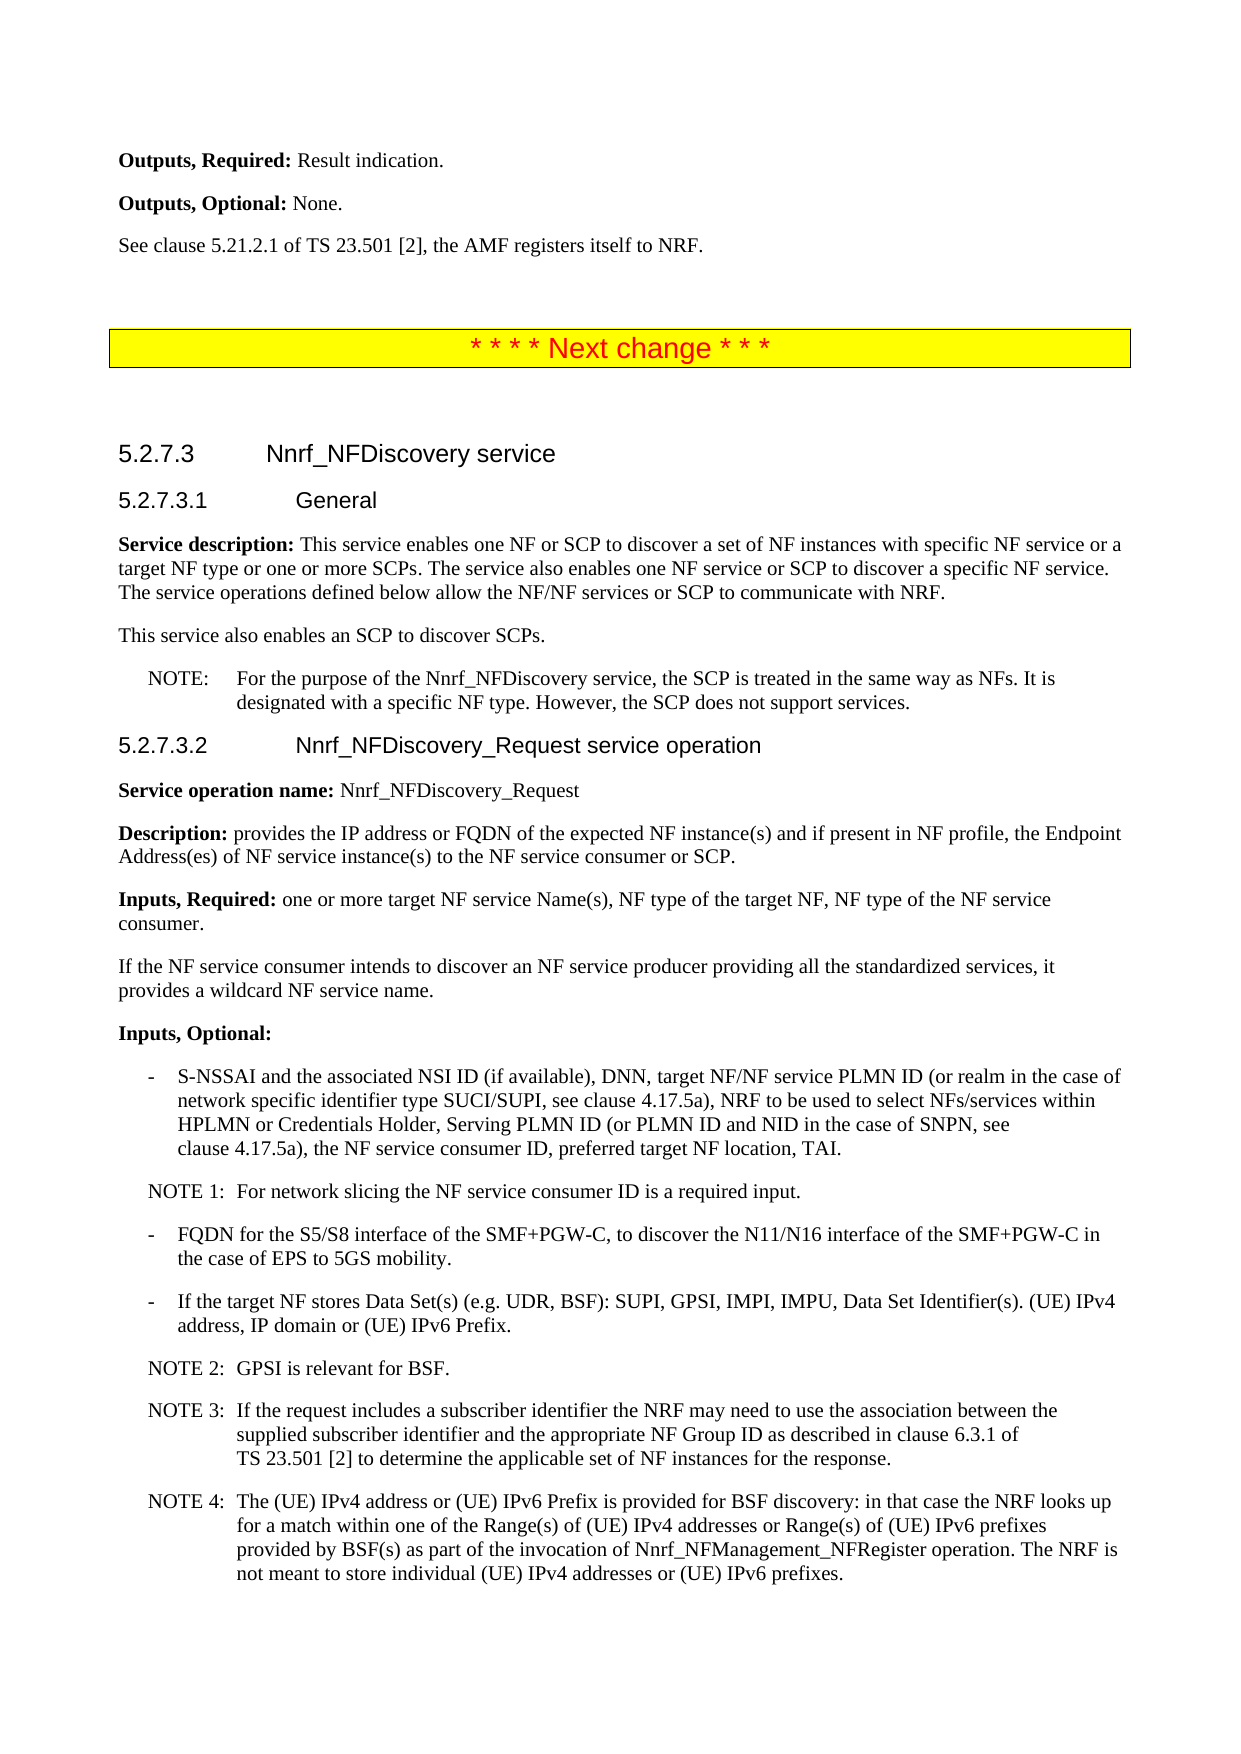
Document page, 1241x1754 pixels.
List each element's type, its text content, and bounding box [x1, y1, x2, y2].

text Service operation name: Nnrf_NFDiscovery_Request [118, 778, 1122, 802]
text See clause 5.21.2.1 of TS 23.501 [2], the AMF registers itself to NRF. [118, 233, 1122, 257]
text Inputs, Required: one or more target NF service Name(s), NF type of the target NF, NF type of the NF service consumer. [118, 887, 1122, 935]
text NOTE 2: GPSI is relevant for BSF. [148, 1355, 1122, 1379]
subtitle 5.2.7.3.1 General [118, 487, 1122, 513]
text Service description: This service enables one NF or SCP to discover a set of NF instances with specific NF service or a target NF type or one or more SCPs. The service also enables one NF service or SCP to discover a specific NF service. The service operations defined below allow the NF/NF services or SCP to communicate with NRF. [118, 532, 1122, 604]
text - If the target NF stores Data Set(s) (e.g. UDR, BSF): SUPI, GPSI, IMPI, IMPU, Data Set Identifier(s). (UE) IPv4 address, IP domain or (UE) IPv6 Prefix. [148, 1288, 1122, 1337]
text NOTE 3: If the request includes a subscriber identifier the NRF may need to use the association between the supplied subscriber identifier and the appropriate NF Group ID as described in clause 6.3.1 of TS 23.501 [2] to determine the applicable set of NF instances for the response. [148, 1398, 1122, 1470]
text * * * * Next change * * * [110, 330, 1130, 367]
text Inputs, Optional: [118, 1021, 1122, 1045]
text NOTE: For the purpose of the Nnrf_NFDiscovery service, the SCP is treated in the same way as NFs. It is designated with a specific NF type. However, the SCP does not support services. [148, 666, 1122, 714]
subtitle 5.2.7.3.2 Nnrf_NFDiscovery_Request service operation [118, 732, 1122, 759]
text Outputs, Optional: None. [118, 191, 1122, 214]
text NOTE 1: For network slicing the NF service consumer ID is a required input. [148, 1179, 1122, 1203]
text - S-NSSAI and the associated NSI ID (if available), DNN, target NF/NF service PLMN ID (or realm in the case of network specific identifier type SUCI/SUPI, see clause 4.17.5a), NRF to be used to select NFs/services within HPLMN or Credentials Holder, Serving PLMN ID (or PLMN ID and NID in the case of SNPN, see clause 4.17.5a), the NF service consumer ID, preferred target NF location, TAI. [148, 1064, 1122, 1160]
text If the NF service consumer intends to discover an NF service producer providing all the standardized services, it provides a wildcard NF service name. [118, 954, 1122, 1002]
text Description: provides the IP address or FQDN of the expected NF instance(s) and if present in NF profile, the Endpoint Address(es) of NF service instance(s) to the NF service consumer or SCP. [118, 820, 1122, 868]
text This service also enables an SCP to discover SCPs. [118, 623, 1122, 647]
text Outputs, Required: Result indication. [118, 148, 1122, 172]
subtitle 5.2.7.3 Nnrf_NFDiscovery service [118, 439, 1122, 468]
text - FQDN for the S5/S8 interface of the SMF+PGW-C, to discover the N11/N16 interface of the SMF+PGW-C in the case of EPS to 5GS mobility. [148, 1222, 1122, 1270]
text NOTE 4: The (UE) IPv4 address or (UE) IPv6 Prefix is provided for BSF discovery: in that case the NRF looks up for a match within one of the Range(s) of (UE) IPv4 addresses or Range(s) of (UE) IPv6 prefixes provided by BSF(s) as part of the invocation of Nnrf_NFManagement_NFRegister operation. The NRF is not meant to store individual (UE) IPv4 addresses or (UE) IPv6 prefixes. [148, 1489, 1122, 1585]
